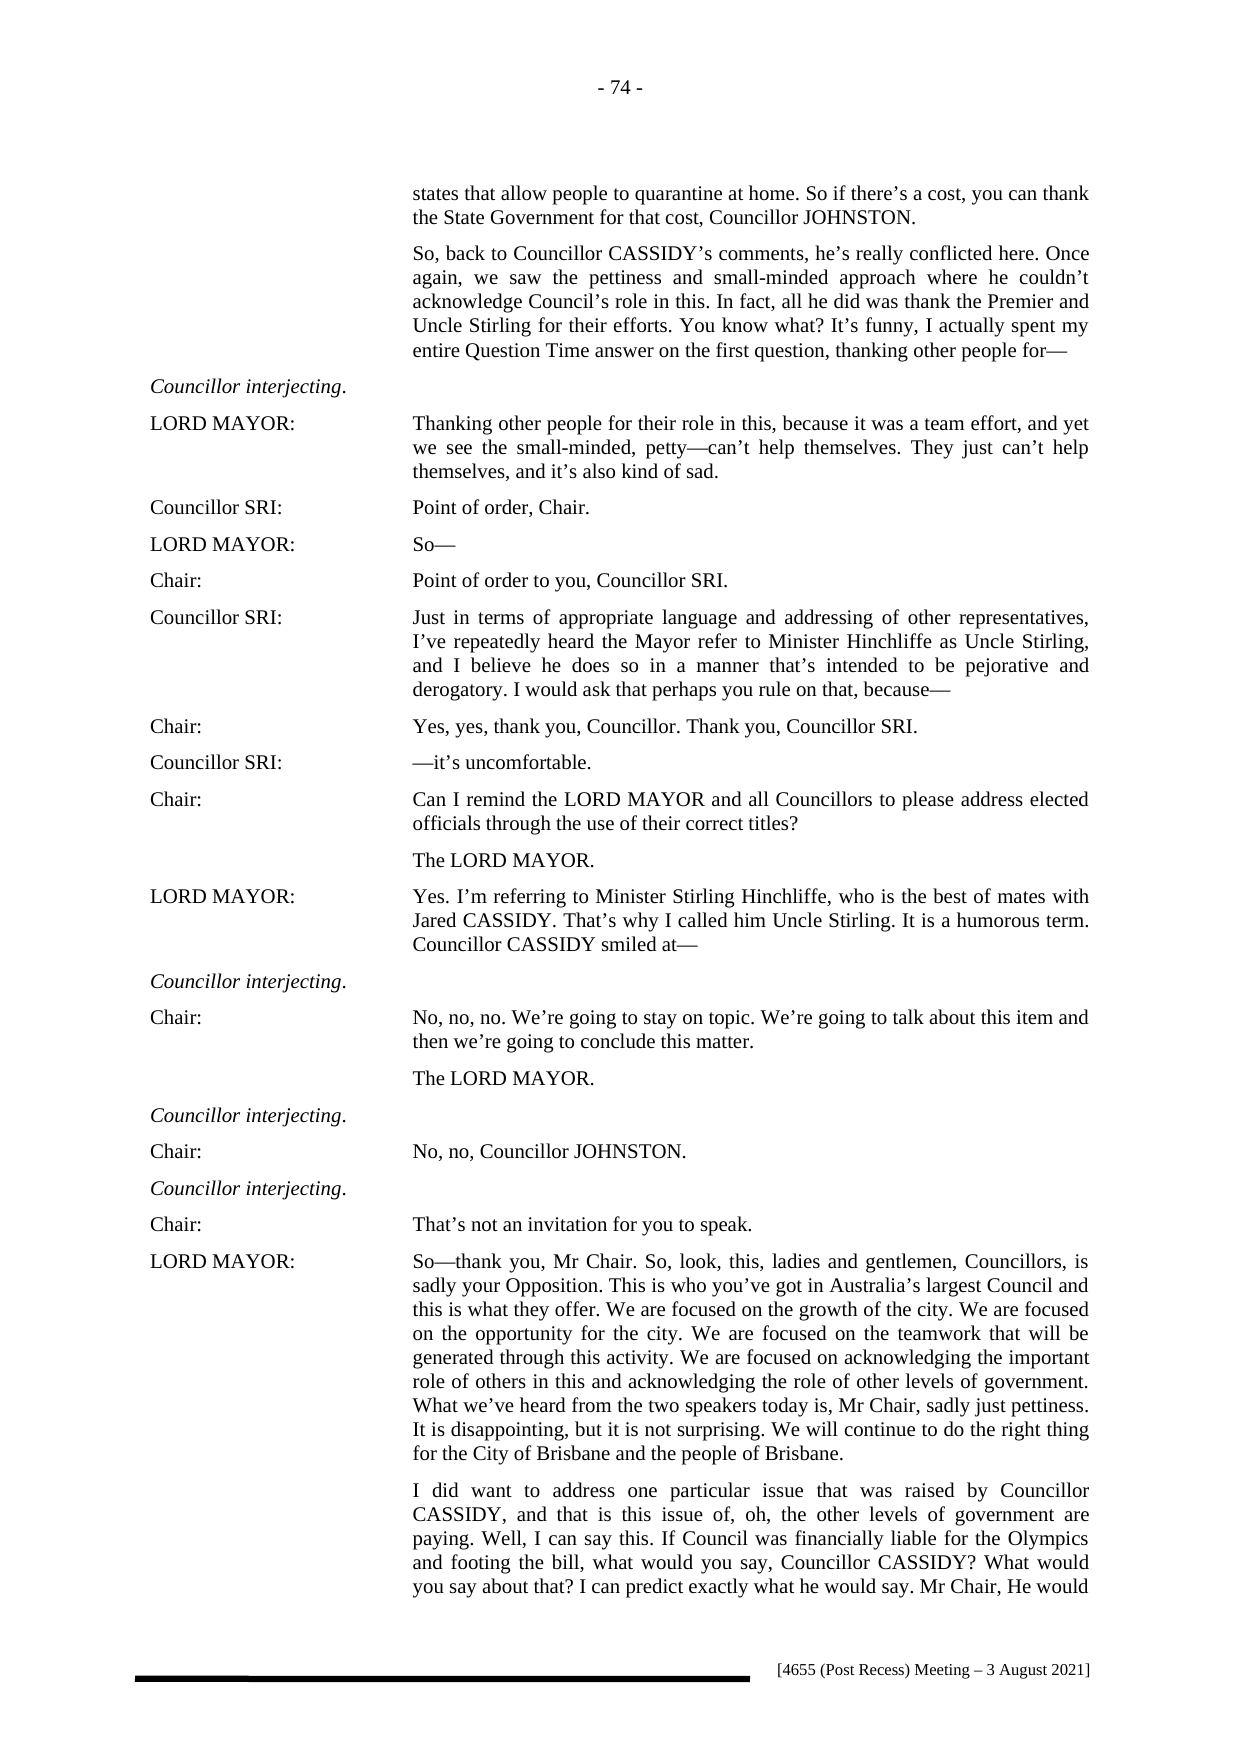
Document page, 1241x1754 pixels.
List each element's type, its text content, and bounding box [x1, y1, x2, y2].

text Councillor interjecting. [150, 969, 1090, 993]
text Councillor interjecting. [150, 1176, 1090, 1200]
text The LORD MAYOR. [412, 1066, 1090, 1090]
text LORD MAYOR: So—thank you, Mr Chair. So, look, this, ladies and gentlemen, Councillors, is sadly your Opposition. This is who you’ve got in Australia’s largest Council and this is what they offer. We are focused on the growth of the city. We are focused on the opportunity for the city. We are focused on the teamwork that will be generated through this activity. We are focused on acknowledging the important role of others in this and acknowledging the role of other levels of government. What we’ve heard from the two speakers today is, Mr Chair, sadly just pettiness. It is disappointing, but it is not surprising. We will continue to do the right thing for the City of Brisbane and the people of Brisbane. [150, 1249, 1090, 1465]
text So, back to Councillor CASSIDY’s comments, he’s really conflicted here. Once again, we saw the pettiness and small-minded approach where he couldn’t acknowledge Council’s role in this. In fact, all he did was thank the Premier and Uncle Stirling for their efforts. You know what? It’s funny, I actually spent my entire Question Time answer on the first question, thanking other people for— [412, 241, 1090, 362]
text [412, 1478, 1090, 1598]
text LORD MAYOR: Thanking other people for their role in this, because it was a team effort, and yet we see the small-minded, petty—can’t help themselves. They just can’t help themselves, and it’s also kind of sad. [150, 411, 1090, 483]
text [150, 181, 1090, 229]
text Chair: Point of order to you, Councillor SRI. [150, 568, 1090, 592]
text Councillor interjecting. [150, 1102, 1090, 1127]
text Chair: No, no, no. We’re going to stay on topic. We’re going to talk about this item and then we’re going to conclude this matter. [150, 1005, 1090, 1053]
text Chair: That’s not an invitation for you to speak. [150, 1212, 1090, 1236]
text Councillor SRI: Point of order, Chair. [150, 495, 1090, 519]
text Chair: Yes, yes, thank you, Councillor. Thank you, Councillor SRI. [150, 714, 1090, 738]
text Councillor interjecting. [150, 374, 1090, 398]
text LORD MAYOR: Yes. I’m referring to Minister Stirling Hinchliffe, who is the best of mates with Jared CASSIDY. That’s why I called him Uncle Stirling. It is a humorous term. Councillor CASSIDY smiled at— [150, 884, 1090, 956]
text Councillor SRI: —it’s uncomfortable. [150, 750, 1090, 774]
text LORD MAYOR: So— [150, 532, 1090, 556]
text Councillor SRI: Just in terms of appropriate language and addressing of other representatives, I’ve repeatedly heard the Mayor refer to Minister Hinchliffe as Uncle Stirling, and I believe he does so in a manner that’s intended to be pejorative and derogatory. I would ask that perhaps you rule on that, because— [150, 605, 1090, 701]
text Chair: No, no, Councillor JOHNSTON. [150, 1139, 1090, 1163]
text Chair: Can I remind the LORD MAYOR and all Councillors to please address elected officials through the use of their correct titles? [150, 787, 1090, 835]
text The LORD MAYOR. [412, 847, 1090, 872]
